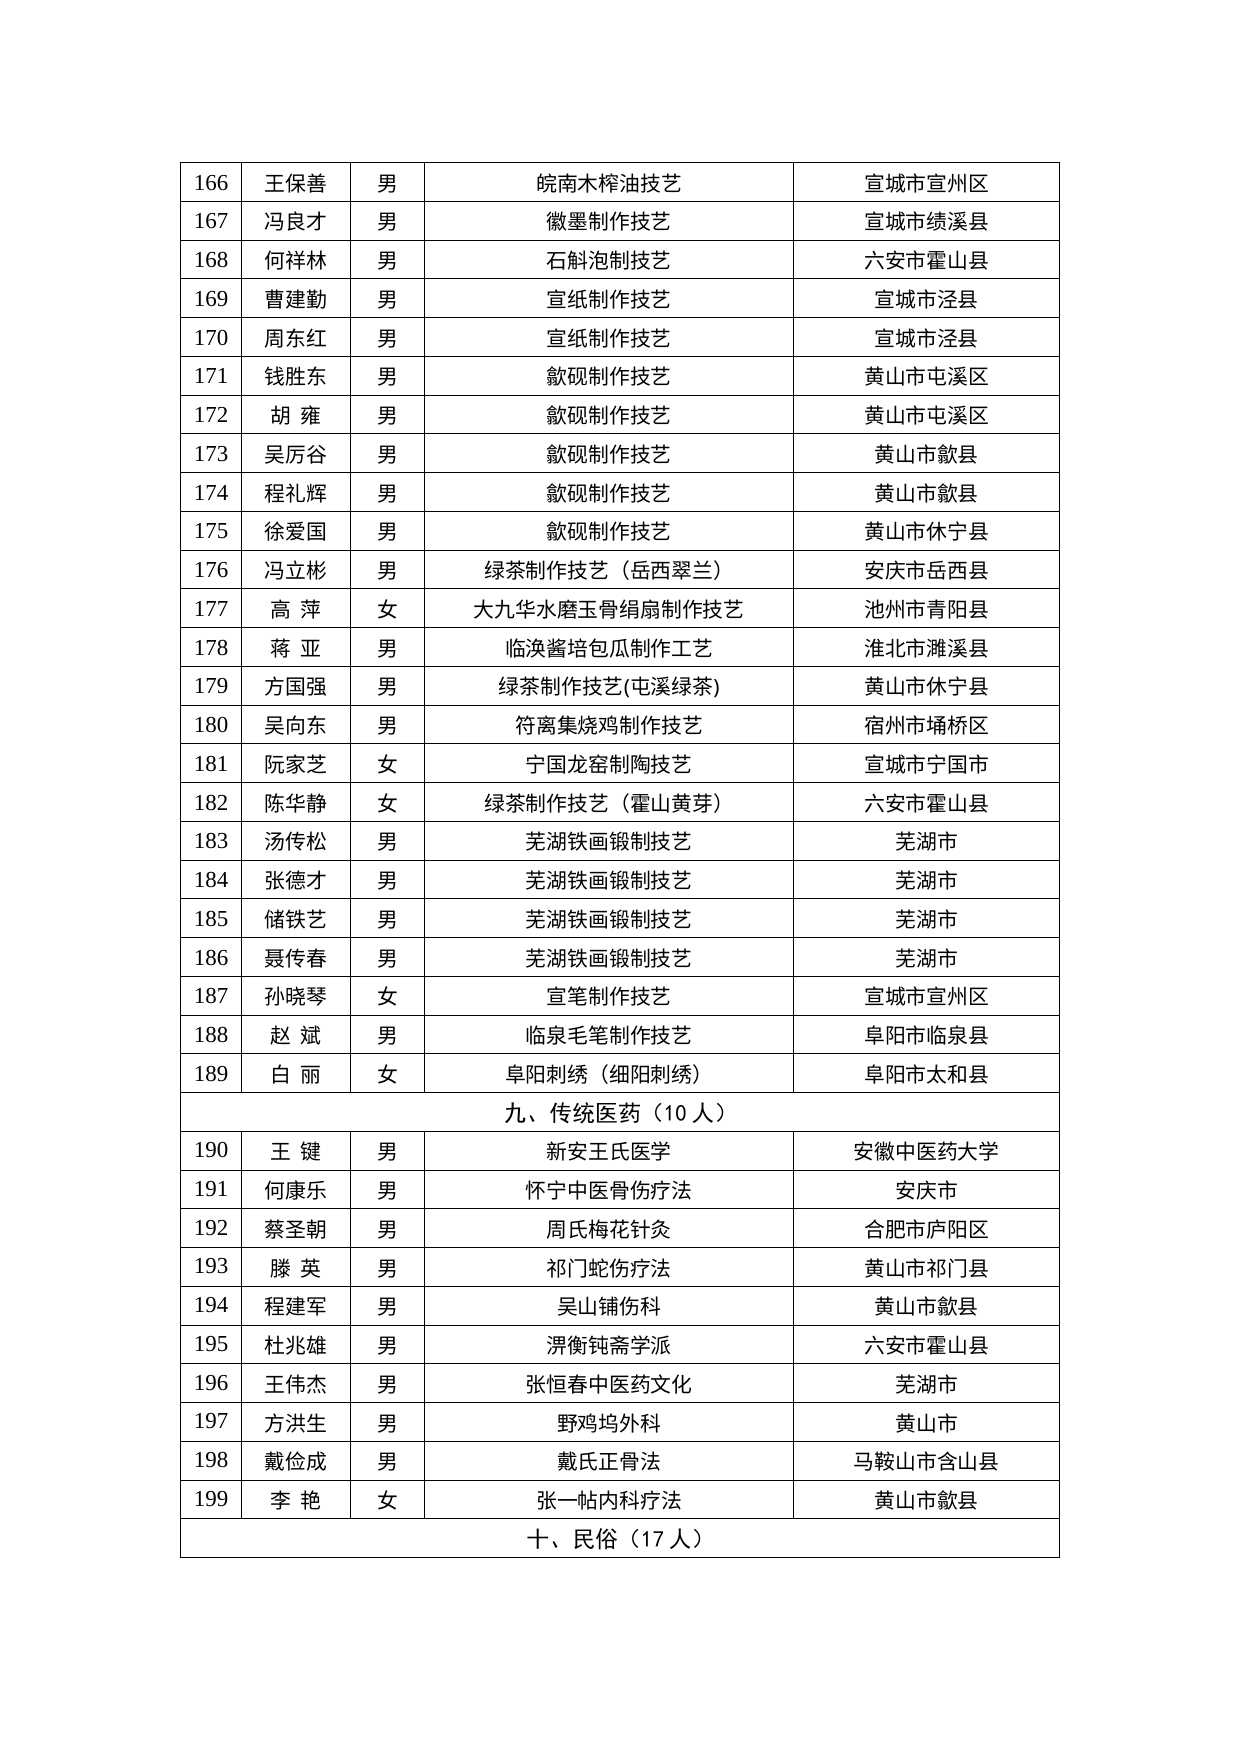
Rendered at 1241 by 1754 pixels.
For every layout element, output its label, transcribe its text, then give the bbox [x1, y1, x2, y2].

table_cell 吴山铺伤科 [425, 1287, 793, 1324]
table_cell 黄山市歙县 [794, 1481, 1059, 1518]
table_cell 绿茶制作技艺（霍山黄芽） [425, 783, 793, 821]
table_cell 芜湖市 [794, 1364, 1059, 1402]
table_cell 王保善 [242, 163, 350, 201]
table_cell 187 [181, 977, 241, 1014]
table_cell 张一帖内科疗法 [425, 1481, 793, 1518]
table_cell 宣纸制作技艺 [425, 318, 793, 356]
table_cell 男 [351, 667, 424, 704]
table_cell 193 [181, 1248, 241, 1286]
table_cell 徐爱国 [242, 512, 350, 549]
table_cell 男 [351, 938, 424, 976]
table_cell 男 [351, 822, 424, 859]
table_cell 170 [181, 318, 241, 356]
table_cell 歙砚制作技艺 [425, 473, 793, 511]
table_cell 蒋 亚 [242, 628, 350, 666]
table_cell 杜兆雄 [242, 1326, 350, 1363]
table_cell 陈华静 [242, 783, 350, 821]
table_cell 九、传统医药（10人） [181, 1093, 1059, 1131]
table_cell 戴俭成 [242, 1442, 350, 1479]
table_cell 黄山市休宁县 [794, 512, 1059, 549]
table_cell 六安市霍山县 [794, 1326, 1059, 1363]
table_cell 男 [351, 1326, 424, 1363]
table_cell 男 [351, 512, 424, 549]
table_cell 方洪生 [242, 1403, 350, 1441]
table_cell 芜湖铁画锻制技艺 [425, 822, 793, 859]
table_cell 177 [181, 589, 241, 627]
table_cell 程礼辉 [242, 473, 350, 511]
table_cell 男 [351, 1287, 424, 1324]
table_cell 石斛泡制技艺 [425, 241, 793, 278]
table_cell 阮家芝 [242, 744, 350, 782]
table_cell 190 [181, 1132, 241, 1169]
table_cell 新安王氏医学 [425, 1132, 793, 1169]
table_cell 宣城市宣州区 [794, 163, 1059, 201]
table_cell 周东红 [242, 318, 350, 356]
table_cell 黄山市祁门县 [794, 1248, 1059, 1286]
table_cell 六安市霍山县 [794, 783, 1059, 821]
table_cell 女 [351, 744, 424, 782]
table_cell 方国强 [242, 667, 350, 704]
table_cell 歙砚制作技艺 [425, 512, 793, 549]
table_cell 临涣酱培包瓜制作工艺 [425, 628, 793, 666]
table_cell 男 [351, 706, 424, 743]
table_cell 黄山市 [794, 1403, 1059, 1441]
table_cell 男 [351, 1209, 424, 1247]
table_cell 172 [181, 396, 241, 433]
table_cell 周氏梅花针灸 [425, 1209, 793, 1247]
table_cell 绿茶制作技艺（岳西翠兰） [425, 551, 793, 588]
table_cell 192 [181, 1209, 241, 1247]
table_cell 马鞍山市含山县 [794, 1442, 1059, 1479]
table_cell 王 键 [242, 1132, 350, 1169]
table_cell 芜湖市 [794, 861, 1059, 898]
table_cell 冯良才 [242, 202, 350, 239]
table_cell 169 [181, 279, 241, 317]
table_cell 男 [351, 1171, 424, 1208]
table_cell 李 艳 [242, 1481, 350, 1518]
table_cell 聂传春 [242, 938, 350, 976]
table_cell 宣笔制作技艺 [425, 977, 793, 1014]
table_cell 199 [181, 1481, 241, 1518]
table_cell 怀宁中医骨伤疗法 [425, 1171, 793, 1208]
table_cell 黄山市歙县 [794, 473, 1059, 511]
table_cell 184 [181, 861, 241, 898]
table_cell 张德才 [242, 861, 350, 898]
table_cell 黄山市屯溪区 [794, 396, 1059, 433]
table_cell 阜阳市太和县 [794, 1054, 1059, 1092]
table_cell 183 [181, 822, 241, 859]
table_cell 174 [181, 473, 241, 511]
table_cell 胡 雍 [242, 396, 350, 433]
table_cell 戴氏正骨法 [425, 1442, 793, 1479]
table_cell 男 [351, 1016, 424, 1053]
table_cell 绿茶制作技艺(屯溪绿茶) [425, 667, 793, 704]
table_cell 皖南木榨油技艺 [425, 163, 793, 201]
table_cell 男 [351, 473, 424, 511]
table_cell 男 [351, 551, 424, 588]
table_cell 赵 斌 [242, 1016, 350, 1053]
table_cell 197 [181, 1403, 241, 1441]
table_cell 阜阳市临泉县 [794, 1016, 1059, 1053]
table_cell 171 [181, 357, 241, 394]
table_cell 曹建勤 [242, 279, 350, 317]
table_cell 178 [181, 628, 241, 666]
table_cell 宣城市宣州区 [794, 977, 1059, 1014]
table_cell 176 [181, 551, 241, 588]
table_cell 男 [351, 202, 424, 239]
table_cell 王伟杰 [242, 1364, 350, 1402]
table_cell 宣城市泾县 [794, 318, 1059, 356]
table_cell 188 [181, 1016, 241, 1053]
table_cell 何康乐 [242, 1171, 350, 1208]
table_cell 合肥市庐阳区 [794, 1209, 1059, 1247]
table_cell 蔡圣朝 [242, 1209, 350, 1247]
table_cell 宣城市泾县 [794, 279, 1059, 317]
table_cell 194 [181, 1287, 241, 1324]
table_cell 宿州市埇桥区 [794, 706, 1059, 743]
table_cell 女 [351, 783, 424, 821]
table_cell 淠衡钝斋学派 [425, 1326, 793, 1363]
table_cell 男 [351, 318, 424, 356]
table_cell 173 [181, 434, 241, 472]
table_cell 安徽中医药大学 [794, 1132, 1059, 1169]
table_cell 安庆市 [794, 1171, 1059, 1208]
table_cell 宣纸制作技艺 [425, 279, 793, 317]
table_cell 安庆市岳西县 [794, 551, 1059, 588]
table_cell 179 [181, 667, 241, 704]
table_cell 何祥林 [242, 241, 350, 278]
table_cell 钱胜东 [242, 357, 350, 394]
table_cell 宁国龙窑制陶技艺 [425, 744, 793, 782]
table_cell 男 [351, 279, 424, 317]
table_cell 歙砚制作技艺 [425, 396, 793, 433]
table_cell 歙砚制作技艺 [425, 357, 793, 394]
table_cell 198 [181, 1442, 241, 1479]
table_cell 徽墨制作技艺 [425, 202, 793, 239]
table_cell 六安市霍山县 [794, 241, 1059, 278]
table_cell 180 [181, 706, 241, 743]
table_cell 芜湖市 [794, 938, 1059, 976]
table_cell 女 [351, 589, 424, 627]
table_cell 男 [351, 899, 424, 937]
table_cell 196 [181, 1364, 241, 1402]
table_cell 滕 英 [242, 1248, 350, 1286]
table_cell 汤传松 [242, 822, 350, 859]
table_cell 男 [351, 396, 424, 433]
table_cell 男 [351, 241, 424, 278]
table_cell 歙砚制作技艺 [425, 434, 793, 472]
table_cell 十、民俗（17人） [181, 1519, 1059, 1557]
table_cell 芜湖铁画锻制技艺 [425, 861, 793, 898]
table_cell 男 [351, 1442, 424, 1479]
table_cell 储铁艺 [242, 899, 350, 937]
table_cell 181 [181, 744, 241, 782]
table_cell 高 萍 [242, 589, 350, 627]
table_cell 男 [351, 1403, 424, 1441]
table_cell 女 [351, 1054, 424, 1092]
table_cell 淮北市濉溪县 [794, 628, 1059, 666]
table_cell 男 [351, 163, 424, 201]
table_cell 166 [181, 163, 241, 201]
table_cell 男 [351, 1132, 424, 1169]
table_cell 程建军 [242, 1287, 350, 1324]
table_cell 男 [351, 861, 424, 898]
table_cell 黄山市歙县 [794, 1287, 1059, 1324]
table_cell 吴厉谷 [242, 434, 350, 472]
table_cell 195 [181, 1326, 241, 1363]
table_cell 临泉毛笔制作技艺 [425, 1016, 793, 1053]
table_cell 符离集烧鸡制作技艺 [425, 706, 793, 743]
table_cell 吴向东 [242, 706, 350, 743]
table_cell 黄山市屯溪区 [794, 357, 1059, 394]
table_cell 185 [181, 899, 241, 937]
table_cell 175 [181, 512, 241, 549]
table_cell 白 丽 [242, 1054, 350, 1092]
table_cell 芜湖铁画锻制技艺 [425, 938, 793, 976]
table_cell 孙晓琴 [242, 977, 350, 1014]
table_cell 阜阳刺绣（细阳刺绣） [425, 1054, 793, 1092]
table_cell 池州市青阳县 [794, 589, 1059, 627]
table_cell 男 [351, 1248, 424, 1286]
table_cell 女 [351, 1481, 424, 1518]
table_cell 黄山市休宁县 [794, 667, 1059, 704]
table_cell 男 [351, 1364, 424, 1402]
table_cell 冯立彬 [242, 551, 350, 588]
table_cell 宣城市绩溪县 [794, 202, 1059, 239]
table_cell 黄山市歙县 [794, 434, 1059, 472]
table_cell 191 [181, 1171, 241, 1208]
table_cell 男 [351, 357, 424, 394]
table_cell 芜湖市 [794, 899, 1059, 937]
table_cell 186 [181, 938, 241, 976]
table_cell 祁门蛇伤疗法 [425, 1248, 793, 1286]
table_cell 女 [351, 977, 424, 1014]
table_cell 男 [351, 434, 424, 472]
table_cell 189 [181, 1054, 241, 1092]
table_cell 宣城市宁国市 [794, 744, 1059, 782]
table_cell 182 [181, 783, 241, 821]
table_cell 大九华水磨玉骨绢扇制作技艺 [425, 589, 793, 627]
table_cell 芜湖铁画锻制技艺 [425, 899, 793, 937]
table_cell 野鸡坞外科 [425, 1403, 793, 1441]
table_cell 167 [181, 202, 241, 239]
table_cell 168 [181, 241, 241, 278]
table_cell 男 [351, 628, 424, 666]
table_cell 张恒春中医药文化 [425, 1364, 793, 1402]
table_cell 芜湖市 [794, 822, 1059, 859]
